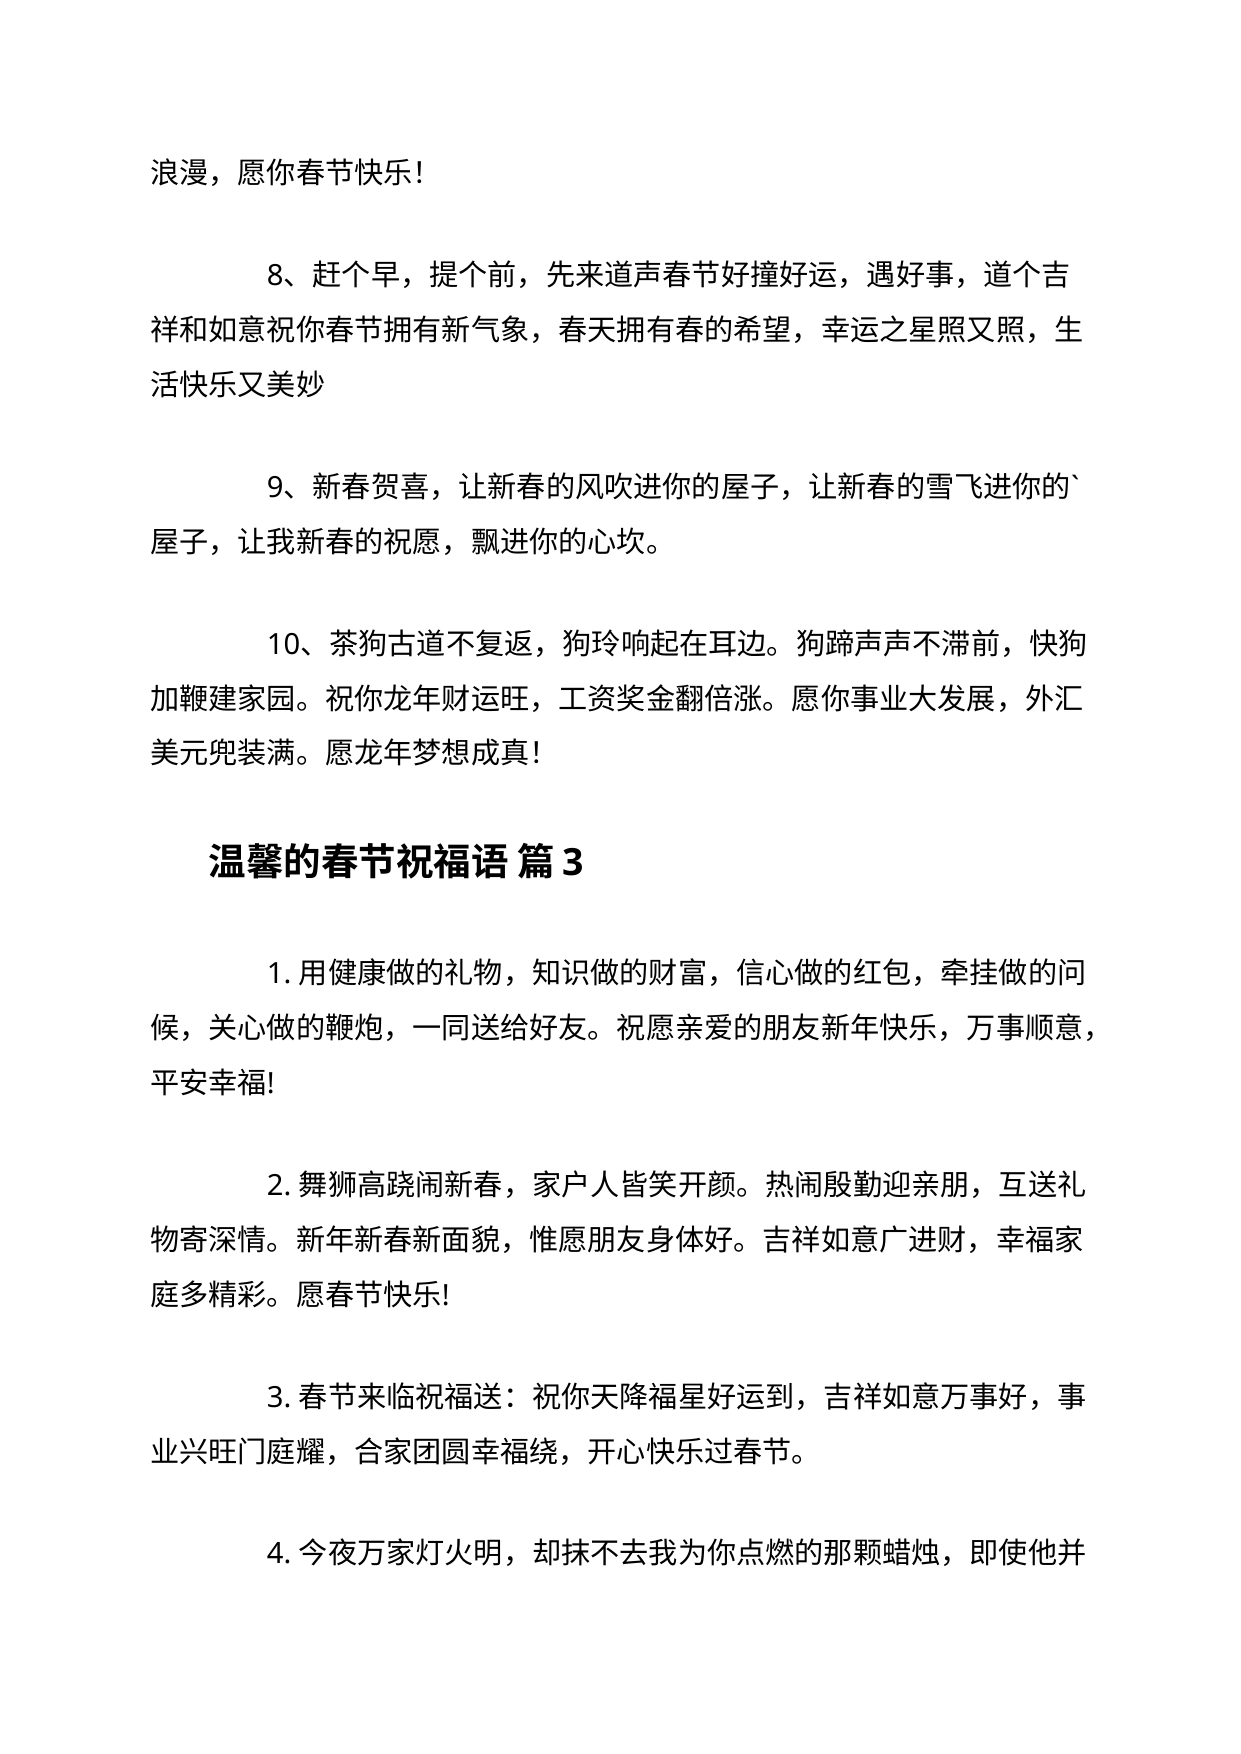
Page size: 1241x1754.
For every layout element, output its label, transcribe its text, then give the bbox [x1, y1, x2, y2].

text 2. 舞狮高跷闹新春，家户人皆笑开颜。热闹殷勤迎亲朋，互送礼物寄深情。新年新春新面貌，惟愿朋友身体好。吉祥如意广进财，幸福家庭多精彩。愿春节快乐! [150, 1161, 1090, 1314]
text 1. 用健康做的礼物，知识做的财富，信心做的红包，牵挂做的问候，关心做的鞭炮，一同送给好友。祝愿亲爱的朋友新年快乐，万事顺意，平安幸福! [150, 949, 1090, 1102]
text 3. 春节来临祝福送：祝你天降福星好运到，吉祥如意万事好，事业兴旺门庭耀，合家团圆幸福绕，开心快乐过春节。 [150, 1373, 1090, 1471]
text 9、新春贺喜，让新春的风吹进你的屋子，让新春的雪飞进你的`屋子，让我新春的祝愿，飘进你的心坎。 [150, 463, 1090, 561]
text 温馨的春节祝福语 篇3 [150, 832, 1090, 886]
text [150, 150, 1090, 192]
text 8、赶个早，提个前，先来道声春节好撞好运，遇好事，道个吉祥和如意祝你春节拥有新气象，春天拥有春的希望，幸运之星照又照，生活快乐又美妙 [150, 252, 1090, 404]
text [150, 1530, 1090, 1572]
text 10、茶狗古道不复返，狗玲响起在耳边。狗蹄声声不滞前，快狗加鞭建家园。祝你龙年财运旺，工资奖金翻倍涨。愿你事业大发展，外汇美元兜装满。愿龙年梦想成真！ [150, 620, 1090, 772]
